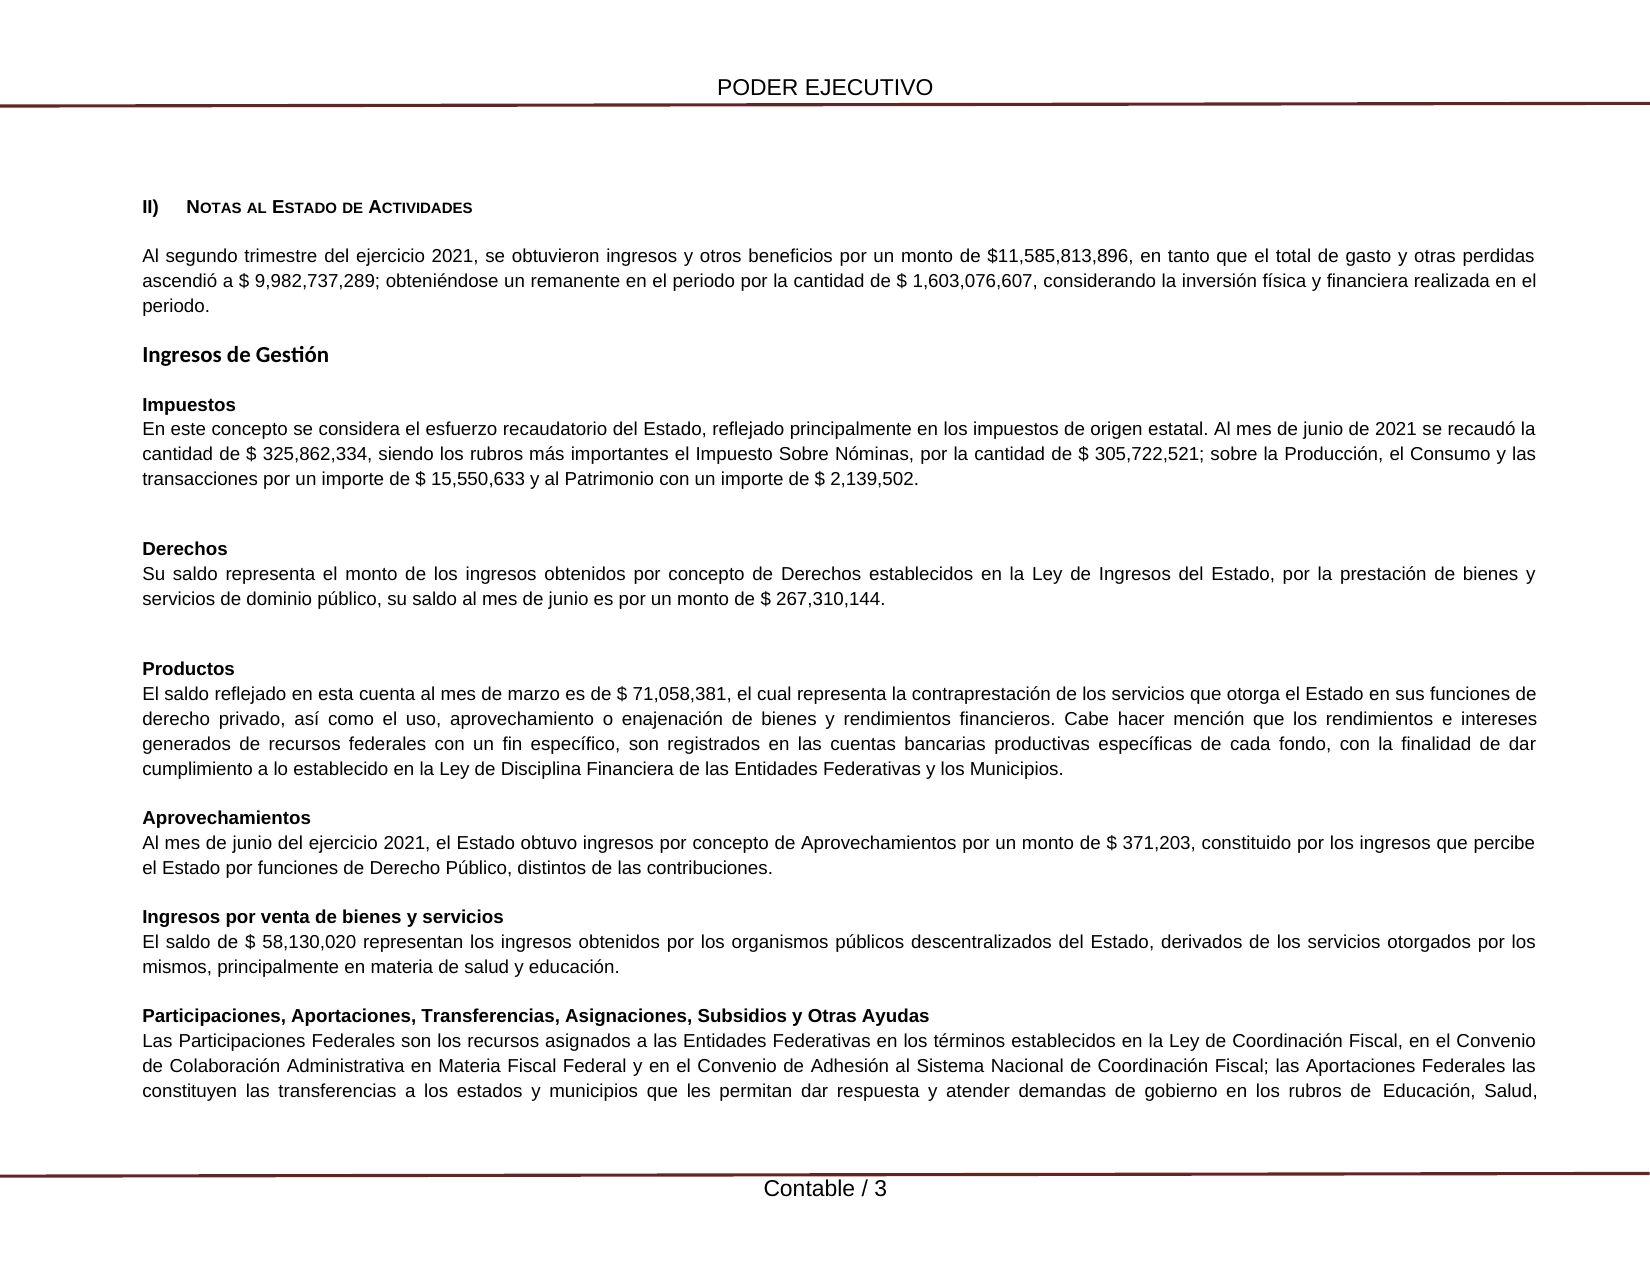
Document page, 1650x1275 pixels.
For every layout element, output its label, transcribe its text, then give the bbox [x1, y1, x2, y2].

text Participaciones, Aportaciones, Transferencias, Asignaciones, Subsidios y Otras Ayudas [142, 1005, 1537, 1027]
text Impuestos [142, 393, 1537, 415]
text Su saldo representa el monto de los ingresos obtenidos por concepto de Derechos establecidos en la Ley de Ingresos del Estado, por la prestación de bienes y servicios de dominio público, su saldo al mes de junio es por un monto de $ 267,310,144. [142, 563, 1537, 609]
text El saldo reflejado en esta cuenta al mes de marzo es de $ 71,058,381, el cual representa la contraprestación de los servicios que otorga el Estado en sus funciones de derecho privado, así como el uso, aprovechamiento o enajenación de bienes y rendimientos financieros. Cabe hacer mención que los rendimientos e intereses generados de recursos federales con un fin específico, son registrados en las cuentas bancarias productivas específicas de cada fondo, con la finalidad de dar cumplimiento a lo establecido en la Ley de Disciplina Financiera de las Entidades Federativas y los Municipios. [142, 683, 1537, 779]
text En este concepto se considera el esfuerzo recaudatorio del Estado, reflejado principalmente en los impuestos de origen estatal. Al mes de junio de 2021 se recaudó la cantidad de $ 325,862,334, siendo los rubros más importantes el Impuesto Sobre Nóminas, por la cantidad de $ 305,722,521; sobre la Producción, el Consumo y las transacciones por un importe de $ 15,550,633 y al Patrimonio con un importe de $ 2,139,502. [142, 418, 1537, 489]
text Derechos [142, 538, 1537, 560]
text El saldo de $ 58,130,020 representan los ingresos obtenidos por los organismos públicos descentralizados del Estado, derivados de los servicios otorgados por los mismos, principalmente en materia de salud y educación. [142, 931, 1537, 977]
text Al mes de junio del ejercicio 2021, el Estado obtuvo ingresos por concepto de Aprovechamientos por un monto de $ 371,203, constituido por los ingresos que percibe el Estado por funciones de Derecho Público, distintos de las contribuciones. [142, 832, 1537, 878]
text Ingresos de Gestión [142, 340, 1537, 368]
text Ingresos por venta de bienes y servicios [142, 906, 1537, 928]
text Al segundo trimestre del ejercicio 2021, se obtuvieron ingresos y otros beneficios por un monto de $11,585,813,896, en tanto que el total de gasto y otras perdidas ascendió a $ 9,982,737,289; obteniéndose un remanente en el periodo por la cantidad de $ 1,603,076,607, considerando la inversión física y financiera realizada en el periodo. [142, 245, 1537, 316]
text Productos [142, 658, 1537, 680]
text Aprovechamientos [142, 807, 1537, 828]
text II) Notas al Estado de Actividades [142, 196, 1537, 217]
